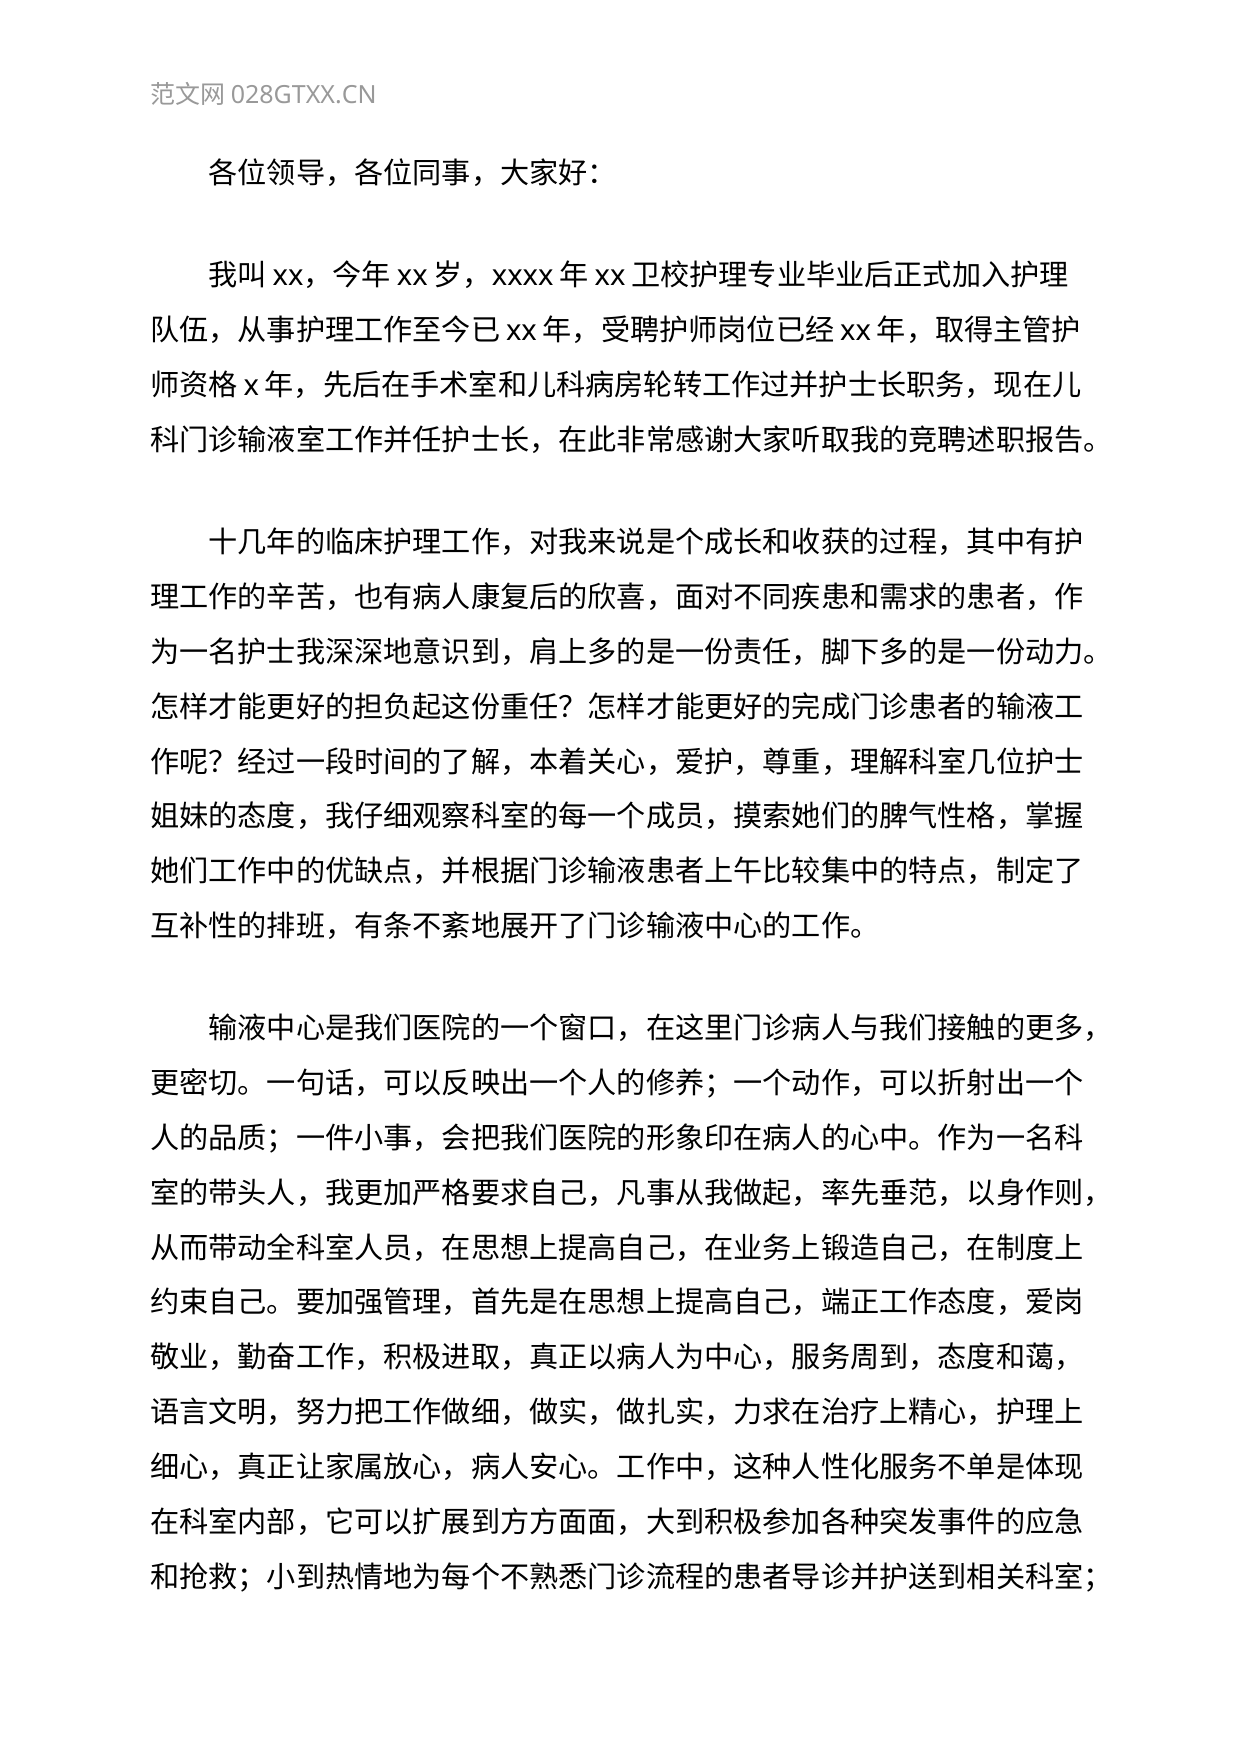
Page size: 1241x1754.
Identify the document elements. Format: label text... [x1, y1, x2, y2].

text 我叫xx，今年xx岁，xxxx年xx卫校护理专业毕业后正式加入护理队伍，从事护理工作至今已xx年，受聘护师岗位已经xx年，取得主管护师资格x年，先后在手术室和儿科病房轮转工作过并护士长职务，现在儿科门诊输液室工作并任护士长，在此非常感谢大家听取我的竞聘述职报告。 [150, 252, 1090, 459]
text 十几年的临床护理工作，对我来说是个成长和收获的过程，其中有护理工作的辛苦，也有病人康复后的欣喜，面对不同疾患和需求的患者，作为一名护士我深深地意识到，肩上多的是一份责任，脚下多的是一份动力。怎样才能更好的担负起这份重任？怎样才能更好的完成门诊患者的输液工作呢？经过一段时间的了解，本着关心，爱护，尊重，理解科室几位护士姐妹的态度，我仔细观察科室的每一个成员，摸索她们的脾气性格，掌握她们工作中的优缺点，并根据门诊输液患者上午比较集中的特点，制定了互补性的排班，有条不紊地展开了门诊输液中心的工作。 [150, 518, 1090, 945]
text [150, 1004, 1090, 1596]
text 各位领导，各位同事，大家好： [150, 150, 1090, 192]
